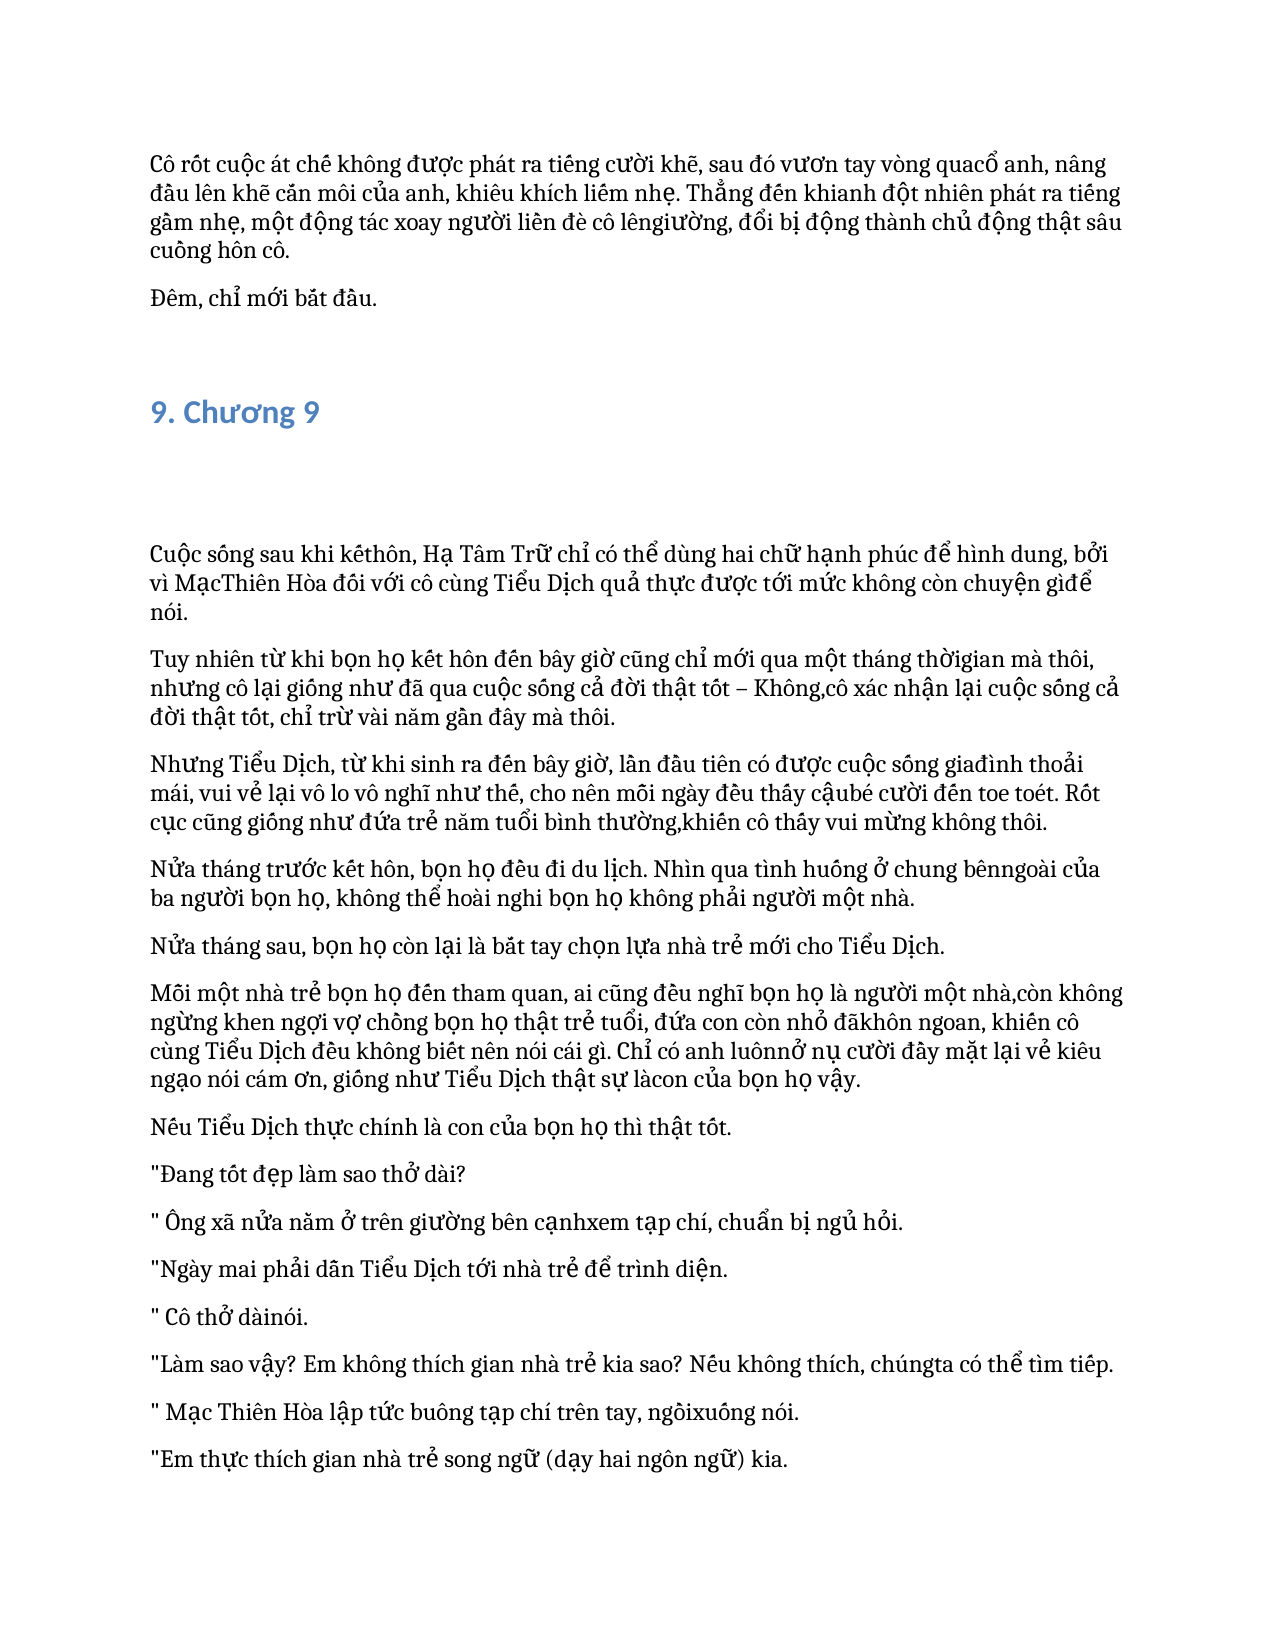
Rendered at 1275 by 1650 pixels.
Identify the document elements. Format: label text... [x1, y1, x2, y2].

text " Cô thở dàinói. [150, 1303, 1125, 1332]
text Tuy nhiên từ khi bọn họ kết hôn đến bây giờ cũng chỉ mới qua một tháng thờigian mà thôi, nhưng cô lại giống như đã qua cuộc sống cả đời thật tốt – Không,cô xác nhận lại cuộc sống cả đời thật tốt, chỉ trừ vài năm gần đây mà thôi. [150, 645, 1125, 732]
text "Đang tốt đẹp làm sao thở dài? [150, 1160, 1125, 1189]
text Đêm, chỉ mới bắt đầu. [150, 284, 1125, 370]
text "Em thực thích gian nhà trẻ song ngữ (dạy hai ngôn ngữ) kia. [150, 1445, 1125, 1474]
text "Làm sao vậy? Em không thích gian nhà trẻ kia sao? Nếu không thích, chúngta có thể tìm tiếp. [150, 1350, 1125, 1379]
text "Ngày mai phải dẫn Tiểu Dịch tới nhà trẻ để trình diện. [150, 1255, 1125, 1284]
text " Ông xã nửa nằm ở trên giường bên cạnhxem tạp chí, chuẩn bị ngủ hỏi. [150, 1208, 1125, 1237]
text Nửa tháng sau, bọn họ còn lại là bắt tay chọn lựa nhà trẻ mới cho Tiểu Dịch. [150, 932, 1125, 960]
text Cuộc sống sau khi kếthôn, Hạ Tâm Trữ chỉ có thể dùng hai chữ hạnh phúc để hình dung, bởi vì MạcThiên Hòa đối với cô cùng Tiểu Dịch quả thực được tới mức không còn chuyện gìđể nói. [150, 540, 1125, 627]
text Nửa tháng trước kết hôn, bọn họ đều đi du lịch. Nhìn qua tình huống ở chung bênngoài của ba người bọn họ, không thể hoài nghi bọn họ không phải người một nhà. [150, 855, 1125, 913]
text Mỗi một nhà trẻ bọn họ đến tham quan, ai cũng đều nghĩ bọn họ là người một nhà,còn không ngừng khen ngợi vợ chồng bọn họ thật trẻ tuổi, đứa con còn nhỏ đãkhôn ngoan, khiến cô cùng Tiểu Dịch đều không biết nên nói cái gì. Chỉ có anh luônnở nụ cười đầy mặt lại vẻ kiêu ngạo nói cám ơn, giống như Tiểu Dịch thật sự làcon của bọn họ vậy. [150, 979, 1125, 1094]
text " Mạc Thiên Hòa lập tức buông tạp chí trên tay, ngồixuống nói. [150, 1398, 1125, 1427]
subtitle 9. Chương 9 [150, 391, 1125, 432]
text Nếu Tiểu Dịch thực chính là con của bọn họ thì thật tốt. [150, 1113, 1125, 1142]
text Cô rốt cuộc át chế không được phát ra tiếng cười khẽ, sau đó vươn tay vòng quacổ anh, nâng đầu lên khẽ cắn môi của anh, khiêu khích liếm nhẹ. Thẳng đến khianh đột nhiên phát ra tiếng gầm nhẹ, một động tác xoay người liền đè cô lêngiường, đổi bị động thành chủ động thật sâu cuồng hôn cô. [150, 150, 1125, 265]
text Nhưng Tiểu Dịch, từ khi sinh ra đến bây giờ, lần đầu tiên có được cuộc sống giađình thoải mái, vui vẻ lại vô lo vô nghĩ như thế, cho nên mỗi ngày đều thấy cậubé cười đến toe toét. Rốt cục cũng giống như đứa trẻ năm tuổi bình thường,khiến cô thấy vui mừng không thôi. [150, 750, 1125, 837]
